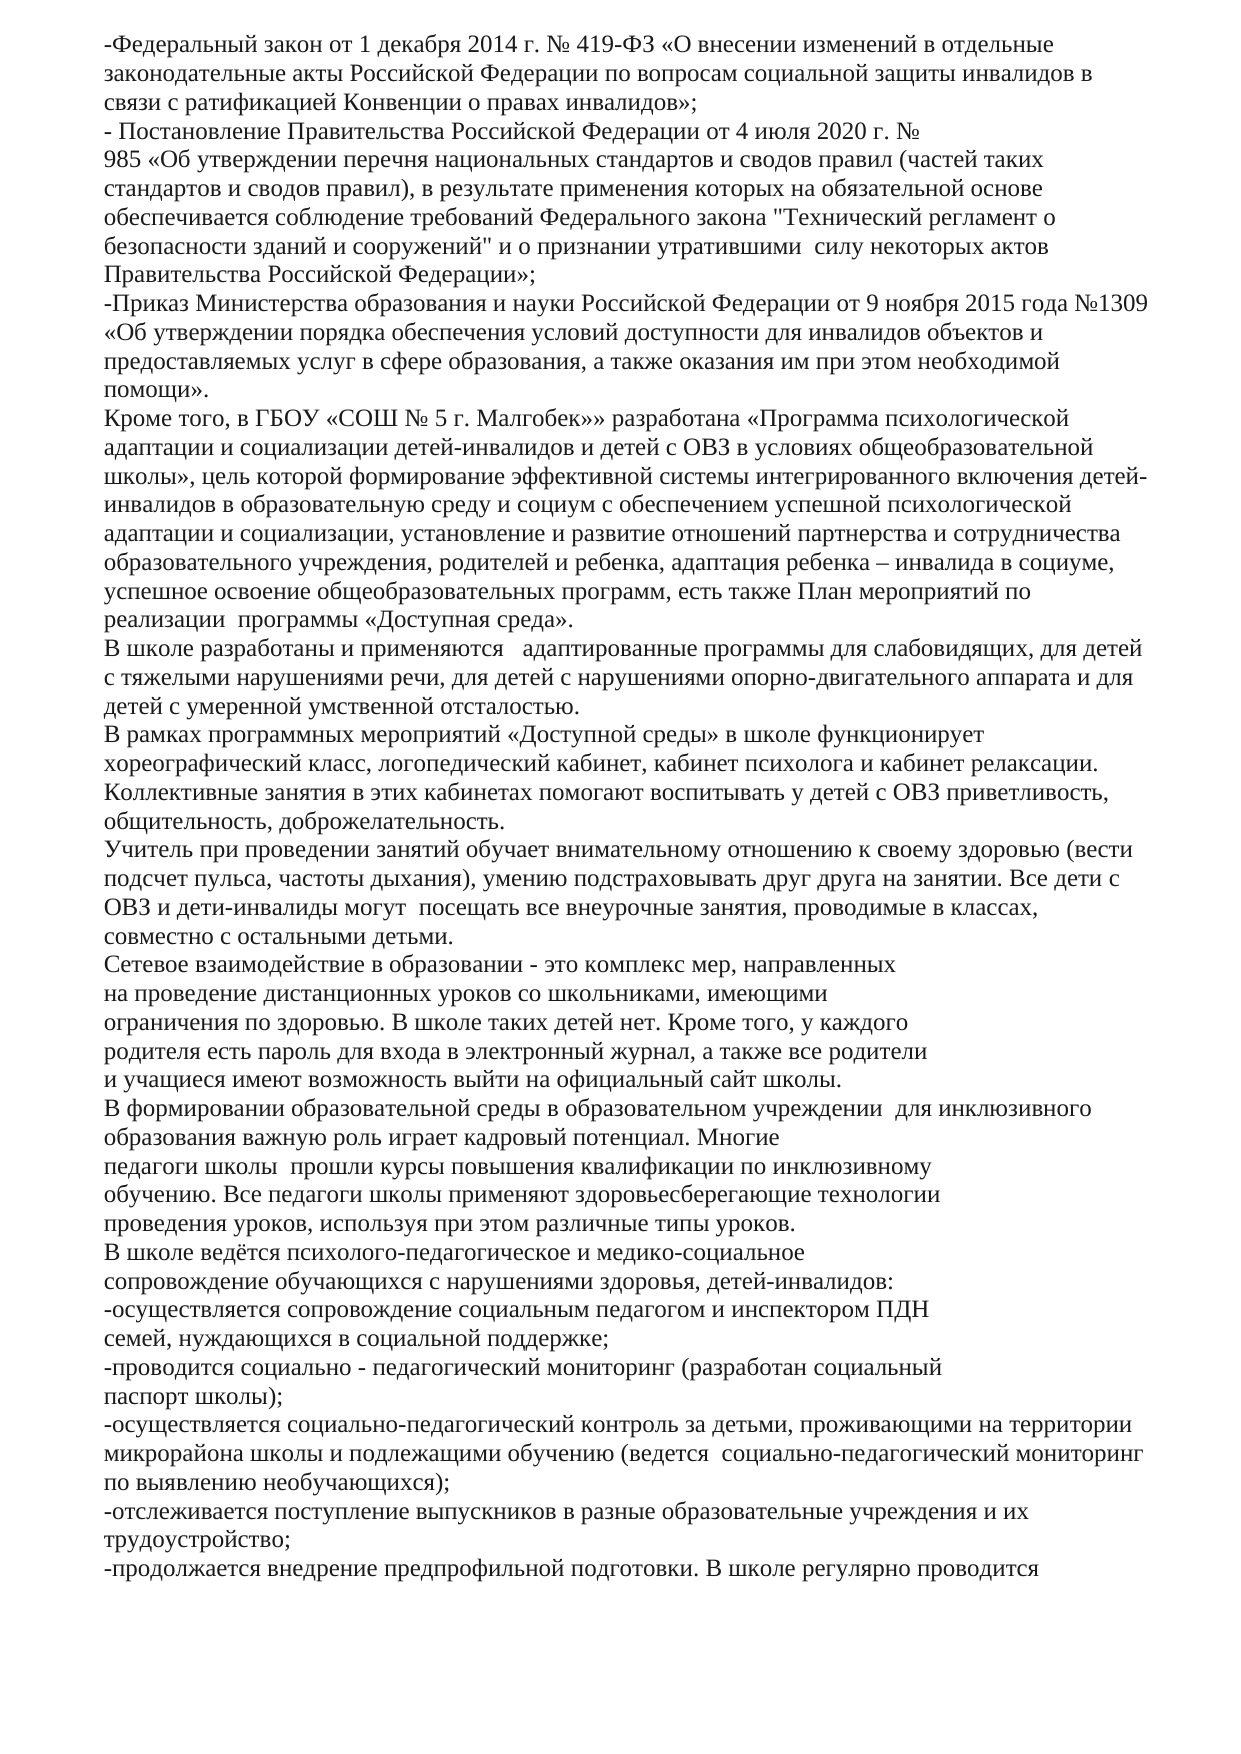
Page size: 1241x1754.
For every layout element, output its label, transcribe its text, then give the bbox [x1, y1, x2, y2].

text Учитель при проведении занятий обучает внимательному отношению к своему здоровью (вести подсчет пульса, частоты дыхания), умению подстраховывать друг друга на занятии. Все дети с ОВЗ и дети-инвалиды могут посещать все внеурочные занятия, проводимые в классах, совместно с остальными детьми. [103, 834, 1152, 949]
text -отслеживается поступление выпускников в разные образовательные учреждения и их трудоустройство; [103, 1496, 1152, 1553]
text семей, нуждающихся в социальной поддержке; [103, 1323, 1152, 1352]
text -продолжается внедрение предпрофильной подготовки. В школе регулярно проводится [103, 1553, 1152, 1582]
text проведения уроков, используя при этом различные типы уроков. [103, 1208, 1152, 1237]
text -осуществляется сопровождение социальным педагогом и инспектором ПДН [103, 1294, 1152, 1323]
text Сетевое взаимодействие в образовании - это комплекс мер, направленных [103, 949, 1152, 978]
text В рамках программных мероприятий «Доступной среды» в школе функционирует хореографический класс, логопедический кабинет, кабинет психолога и кабинет релаксации. Коллективные занятия в этих кабинетах помогают воспитывать у детей с ОВЗ приветливость, общительность, доброжелательность. [103, 719, 1152, 834]
text на проведение дистанционных уроков со школьниками, имеющими [103, 978, 1152, 1007]
text родителя есть пароль для входа в электронный журнал, а также все родители [103, 1036, 1152, 1064]
text и учащиеся имеют возможность выйти на официальный сайт школы. [103, 1064, 1152, 1093]
text 985 «Об утверждении перечня национальных стандартов и сводов правил (частей таких стандартов и сводов правил), в результате применения которых на обязательной основе обеспечивается соблюдение требований Федерального закона "Технический регламент о безопасности зданий и сооружений" и о признании утратившими силу некоторых актов Правительства Российской Федерации»; [103, 144, 1152, 288]
text Кроме того, в ГБОУ «СОШ № 5 г. Малгобек»» разработана «Программа психологической адаптации и социализации детей-инвалидов и детей с ОВЗ в условиях общеобразовательной школы», цель которой формирование эффективной системы интегрированного включения детей-инвалидов в образовательную среду и социум с обеспечением успешной психологической адаптации и социализации, установление и развитие отношений партнерства и сотрудничества образовательного учреждения, родителей и ребенка, адаптация ребенка – инвалида в социуме, успешное освоение общеобразовательных программ, есть также План мероприятий по реализации программы «Доступная среда». [103, 403, 1152, 633]
text В школе разработаны и применяются адаптированные программы для слабовидящих, для детей с тяжелыми нарушениями речи, для детей с нарушениями опорно-двигательного аппарата и для детей с умеренной умственной отсталостью. [103, 633, 1152, 719]
text ограничения по здоровью. В школе таких детей нет. Кроме того, у каждого [103, 1007, 1152, 1036]
text В формировании образовательной среды в образовательном учреждении для инклюзивного [103, 1093, 1152, 1122]
text -проводится социально - педагогический мониторинг (разработан социальный [103, 1352, 1152, 1381]
text педагоги школы прошли курсы повышения квалификации по инклюзивному [103, 1151, 1152, 1179]
text образования важную роль играет кадровый потенциал. Многие [103, 1122, 1152, 1151]
text обучению. Все педагоги школы применяют здоровьесберегающие технологии [103, 1179, 1152, 1208]
text В школе ведётся психолого-педагогическое и медико-социальное [103, 1237, 1152, 1266]
text сопровождение обучающихся с нарушениями здоровья, детей-инвалидов: [103, 1266, 1152, 1294]
text паспорт школы); [103, 1381, 1152, 1409]
text -осуществляется социально-педагогический контроль за детьми, проживающими на территории микрорайона школы и подлежащими обучению (ведется социально-педагогический мониторинг по выявлению необучающихся); [103, 1409, 1152, 1496]
text - Постановление Правительства Российской Федерации от 4 июля 2020 г. № [103, 116, 1152, 144]
text -Приказ Министерства образования и науки Российской Федерации от 9 ноября 2015 года №1309 «Об утверждении порядка обеспечения условий доступности для инвалидов объектов и предоставляемых услуг в сфере образования, а также оказания им при этом необходимой помощи». [103, 288, 1152, 403]
text -Федеральный закон от 1 декабря 2014 г. № 419-ФЗ «О внесении изменений в отдельные законодательные акты Российской Федерации по вопросам социальной защиты инвалидов в связи с ратификацией Конвенции о правах инвалидов»; [103, 29, 1152, 116]
